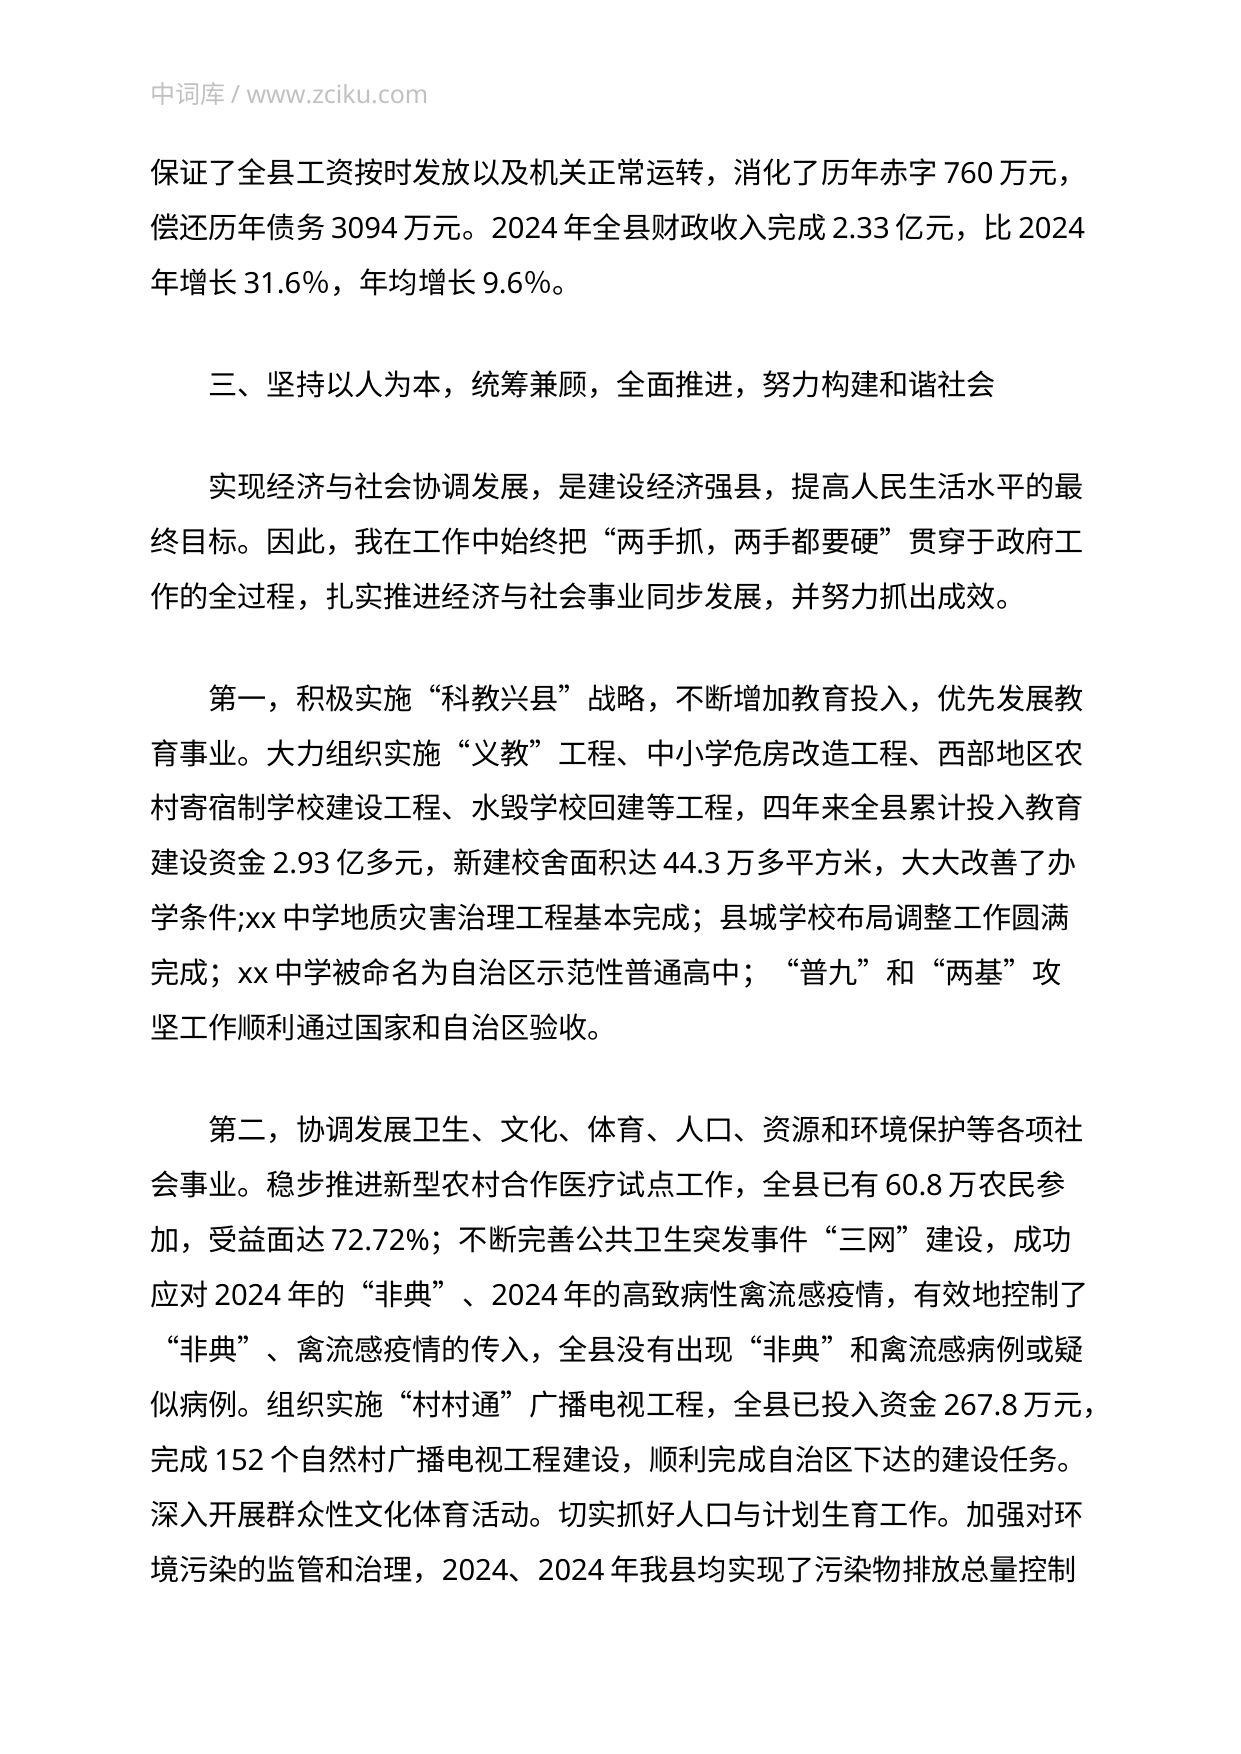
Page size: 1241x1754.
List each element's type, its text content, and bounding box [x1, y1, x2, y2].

text 第一，积极实施“科教兴县”战略，不断增加教育投入，优先发展教育事业。大力组织实施“义教”工程、中小学危房改造工程、西部地区农村寄宿制学校建设工程、水毁学校回建等工程，四年来全县累计投入教育建设资金2.93亿多元，新建校舍面积达44.3万多平方米，大大改善了办学条件;xx中学地质灾害治理工程基本完成；县城学校布局调整工作圆满完成；xx中学被命名为自治区示范性普通高中；“普九”和“两基”攻坚工作顺利通过国家和自治区验收。 [150, 675, 1090, 1047]
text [150, 1107, 1090, 1589]
text 实现经济与社会协调发展，是建设经济强县，提高人民生活水平的最终目标。因此，我在工作中始终把“两手抓，两手都要硬”贯穿于政府工作的全过程，扎实推进经济与社会事业同步发展，并努力抓出成效。 [150, 464, 1090, 616]
text 三、坚持以人为本，统筹兼顾，全面推进，努力构建和谐社会 [150, 362, 1090, 404]
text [150, 150, 1090, 302]
